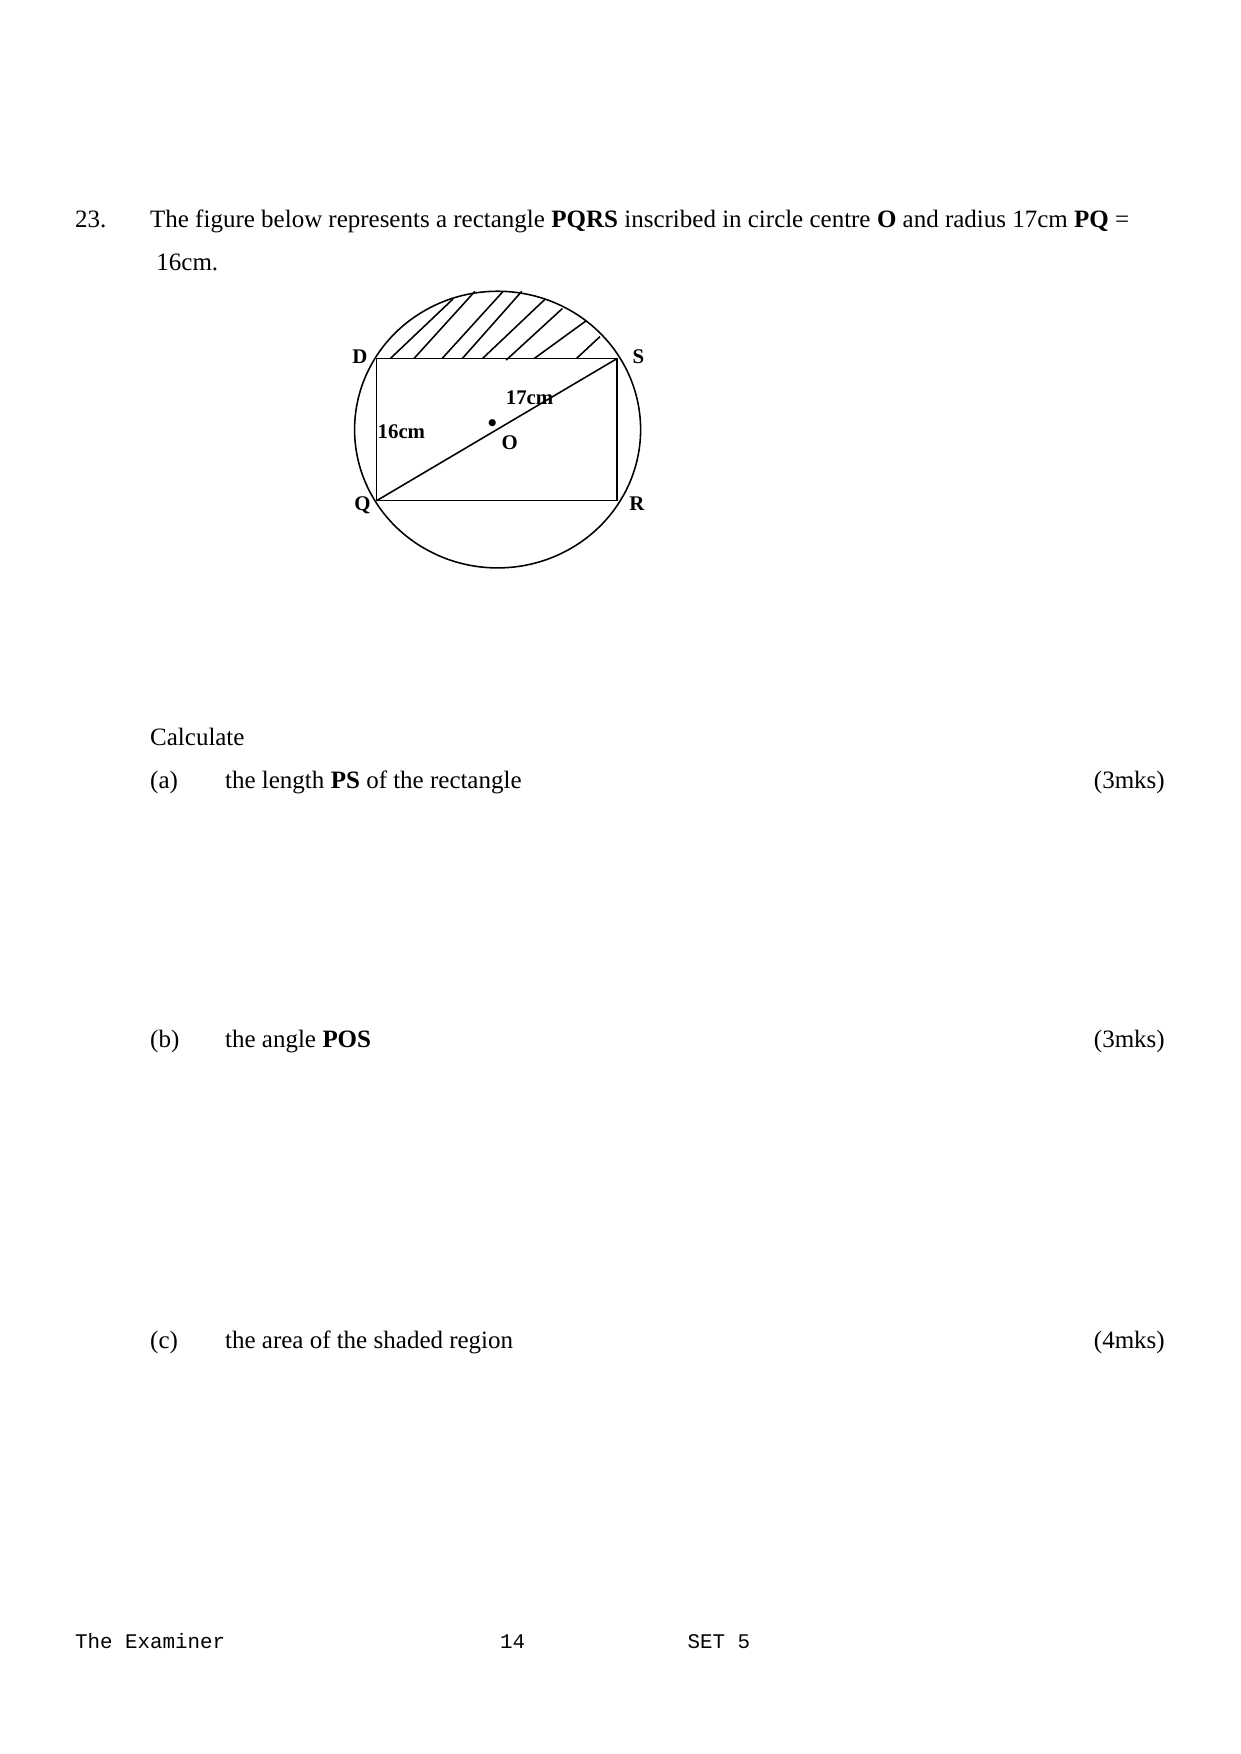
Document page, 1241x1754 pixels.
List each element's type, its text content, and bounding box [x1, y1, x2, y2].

text 23. The figure below represents a rectangle PQRS inscribed in circle centre O and radius 17cm PQ = 16cm. [75, 204, 1165, 276]
text (b) the angle POS (3mks) [75, 1024, 1165, 1052]
text (c) the area of the shaded region (4mks) [75, 1326, 1165, 1354]
text (a) the length PS of the rectangle (3mks) [75, 765, 1165, 794]
text Calculate [75, 722, 1165, 751]
